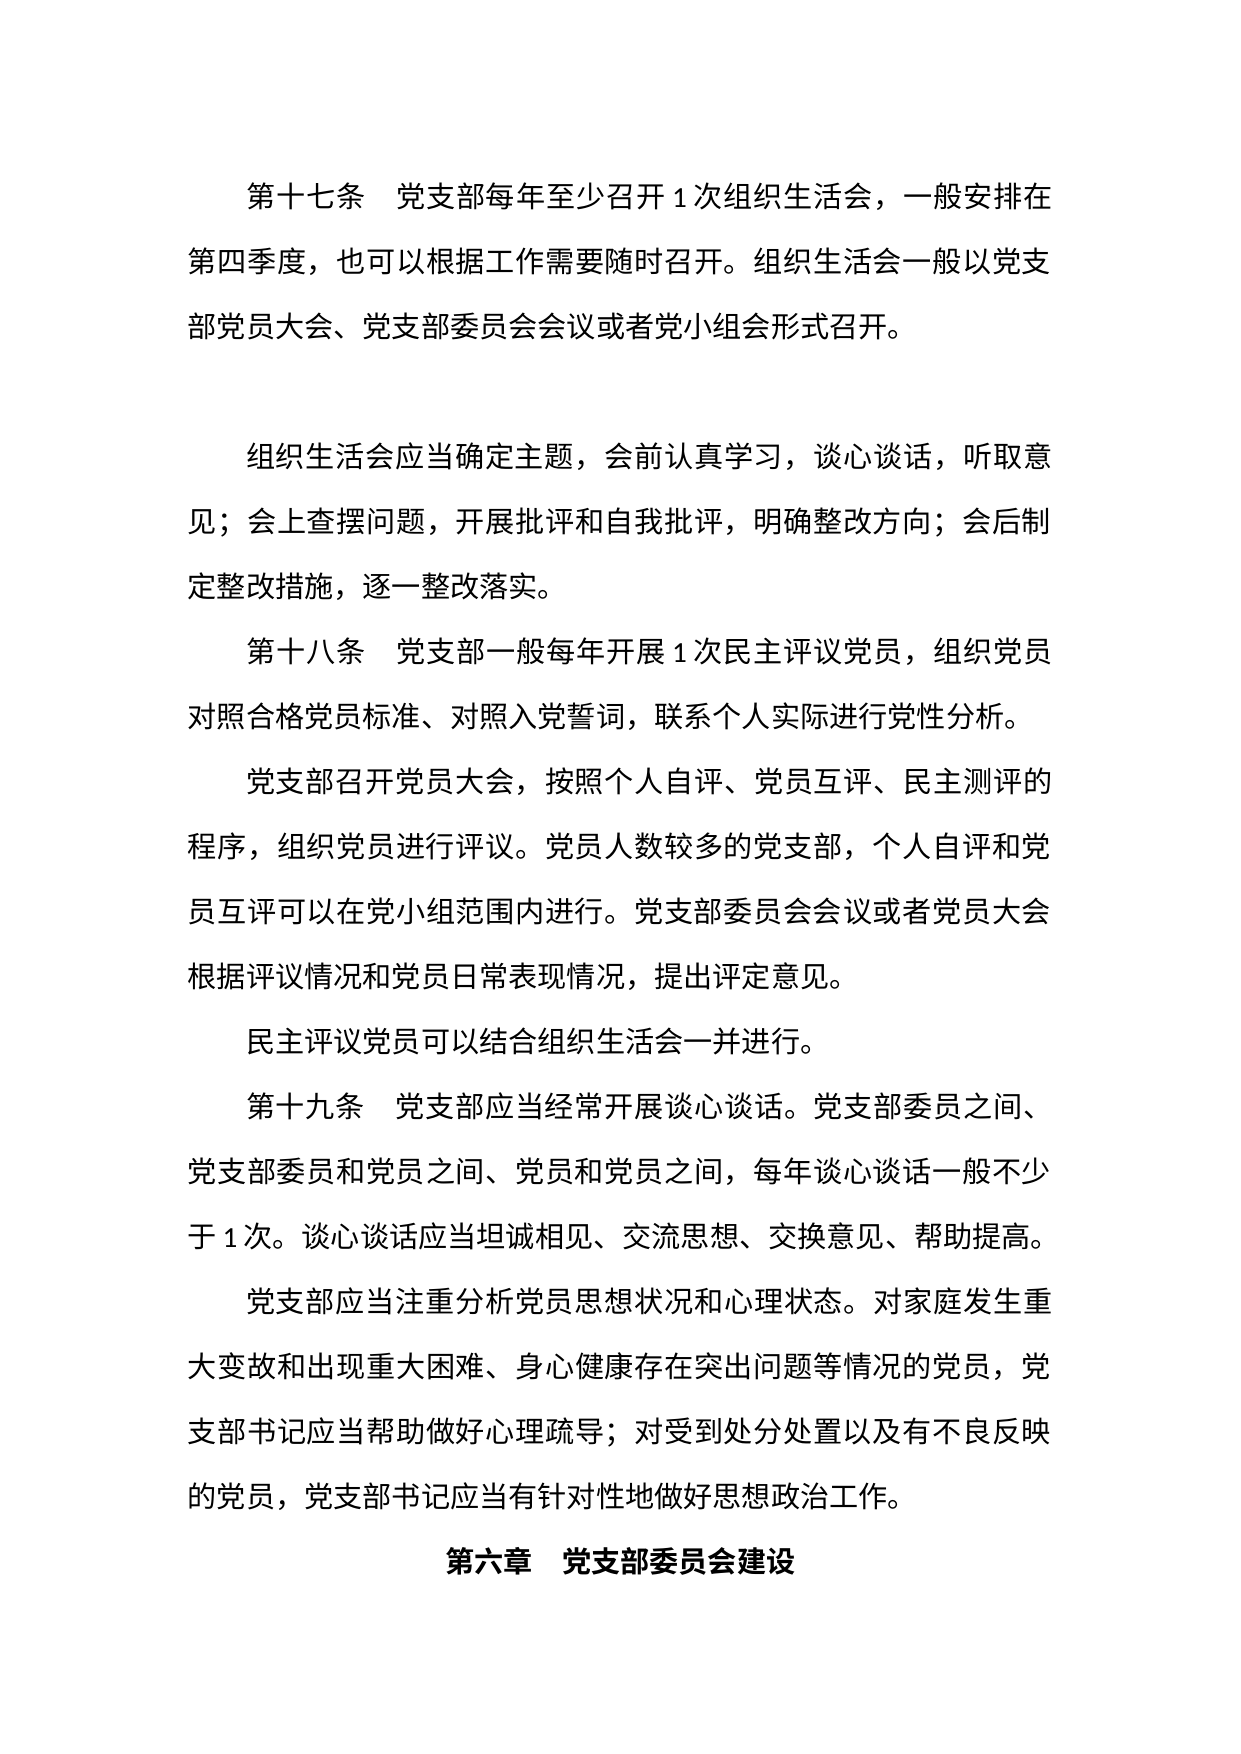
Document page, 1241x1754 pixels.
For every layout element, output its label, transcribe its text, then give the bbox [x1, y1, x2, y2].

text 第十八条 党支部一般每年开展1次民主评议党员，组织党员对照合格党员标准、对照入党誓词，联系个人实际进行党性分析。 [187, 617, 1053, 747]
text 党支部召开党员大会，按照个人自评、党员互评、民主测评的程序，组织党员进行评议。党员人数较多的党支部，个人自评和党员互评可以在党小组范围内进行。党支部委员会会议或者党员大会根据评议情况和党员日常表现情况，提出评定意见。 [187, 747, 1053, 1007]
text 第十七条 党支部每年至少召开1次组织生活会，一般安排在第四季度，也可以根据工作需要随时召开。组织生活会一般以党支部党员大会、党支部委员会会议或者党小组会形式召开。 [187, 162, 1053, 357]
text 组织生活会应当确定主题，会前认真学习，谈心谈话，听取意见；会上查摆问题，开展批评和自我批评，明确整改方向；会后制定整改措施，逐一整改落实。 [187, 422, 1053, 617]
text 民主评议党员可以结合组织生活会一并进行。 [187, 1007, 1053, 1072]
text 第六章 党支部委员会建设 [187, 1527, 1053, 1592]
text 党支部应当注重分析党员思想状况和心理状态。对家庭发生重大变故和出现重大困难、身心健康存在突出问题等情况的党员，党支部书记应当帮助做好心理疏导；对受到处分处置以及有不良反映的党员，党支部书记应当有针对性地做好思想政治工作。 [187, 1267, 1053, 1527]
text 第十九条 党支部应当经常开展谈心谈话。党支部委员之间、党支部委员和党员之间、党员和党员之间，每年谈心谈话一般不少于1次。谈心谈话应当坦诚相见、交流思想、交换意见、帮助提高。 [187, 1072, 1053, 1267]
